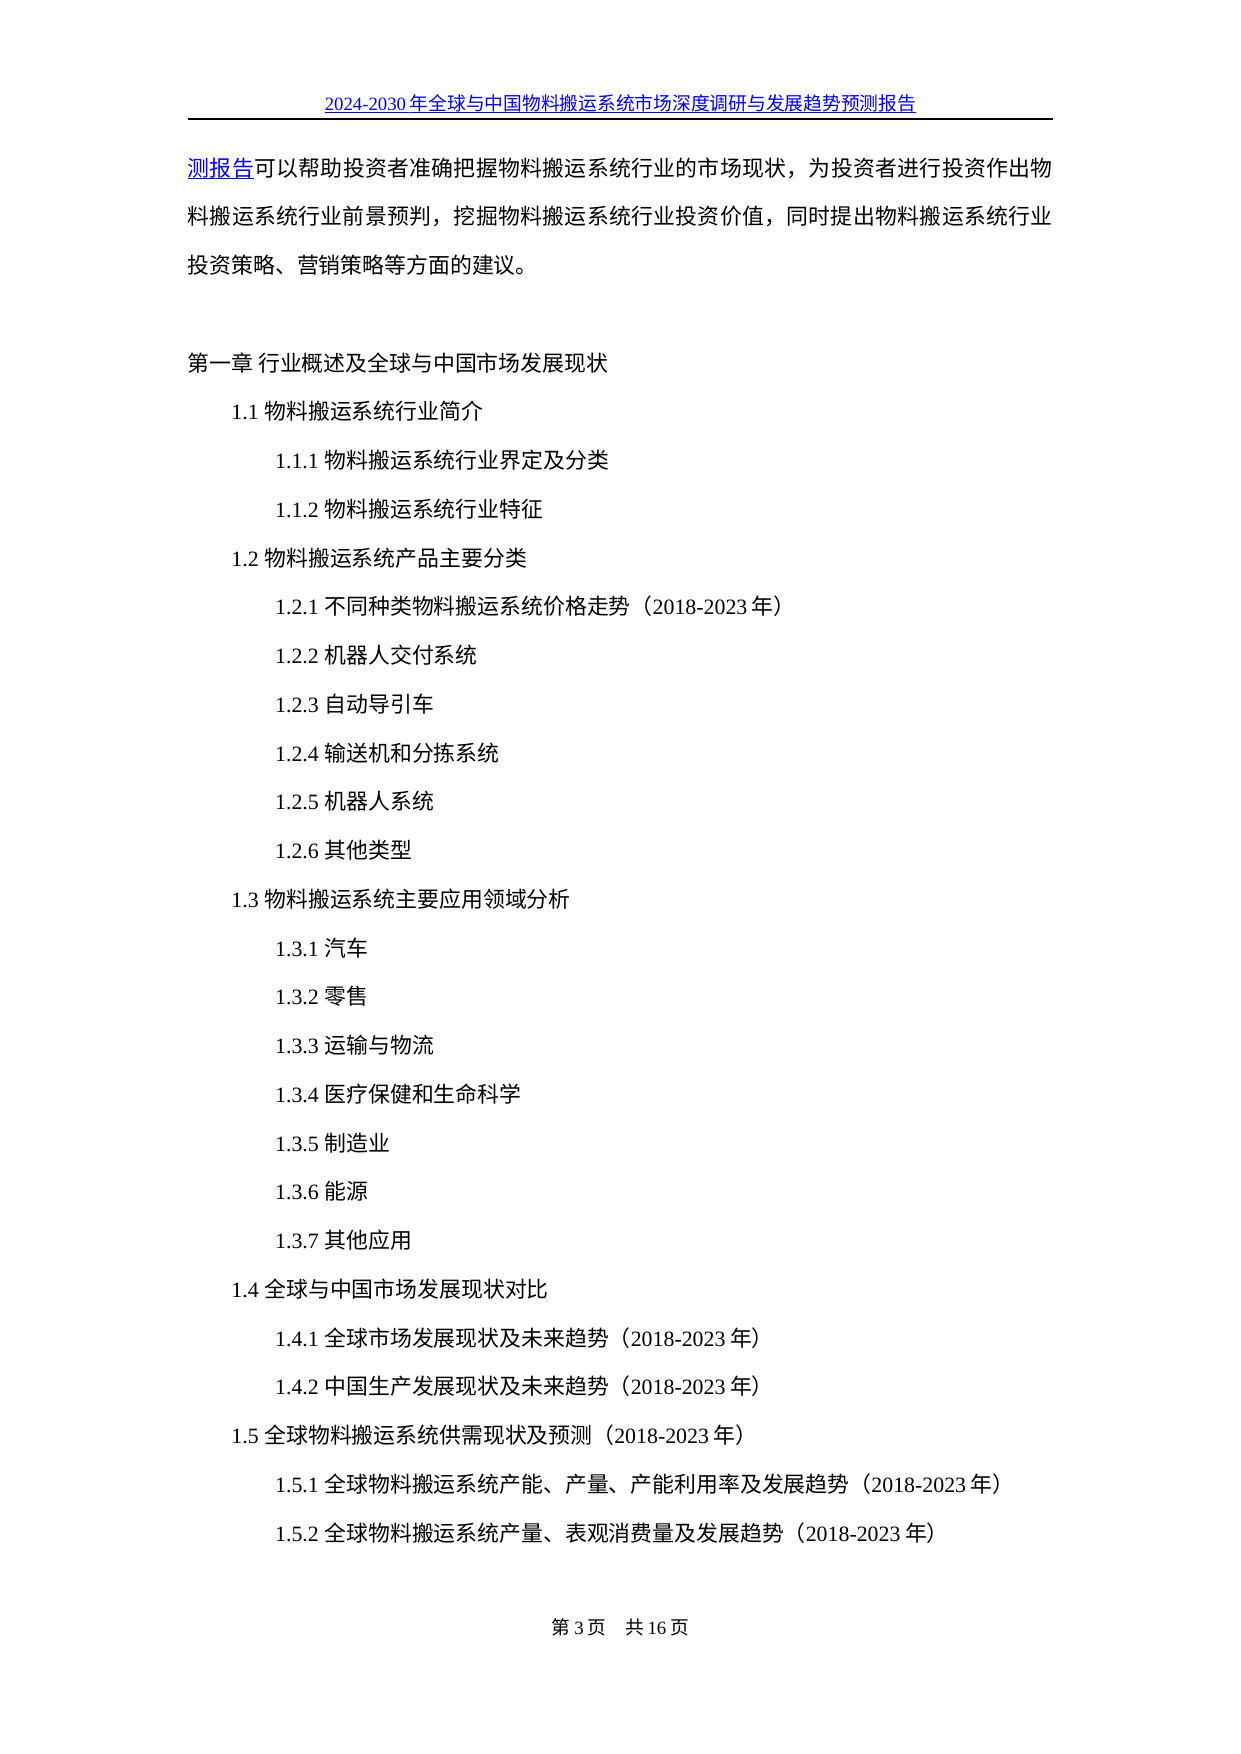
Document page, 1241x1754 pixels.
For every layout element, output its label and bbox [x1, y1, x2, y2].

text [187, 150, 1053, 1548]
